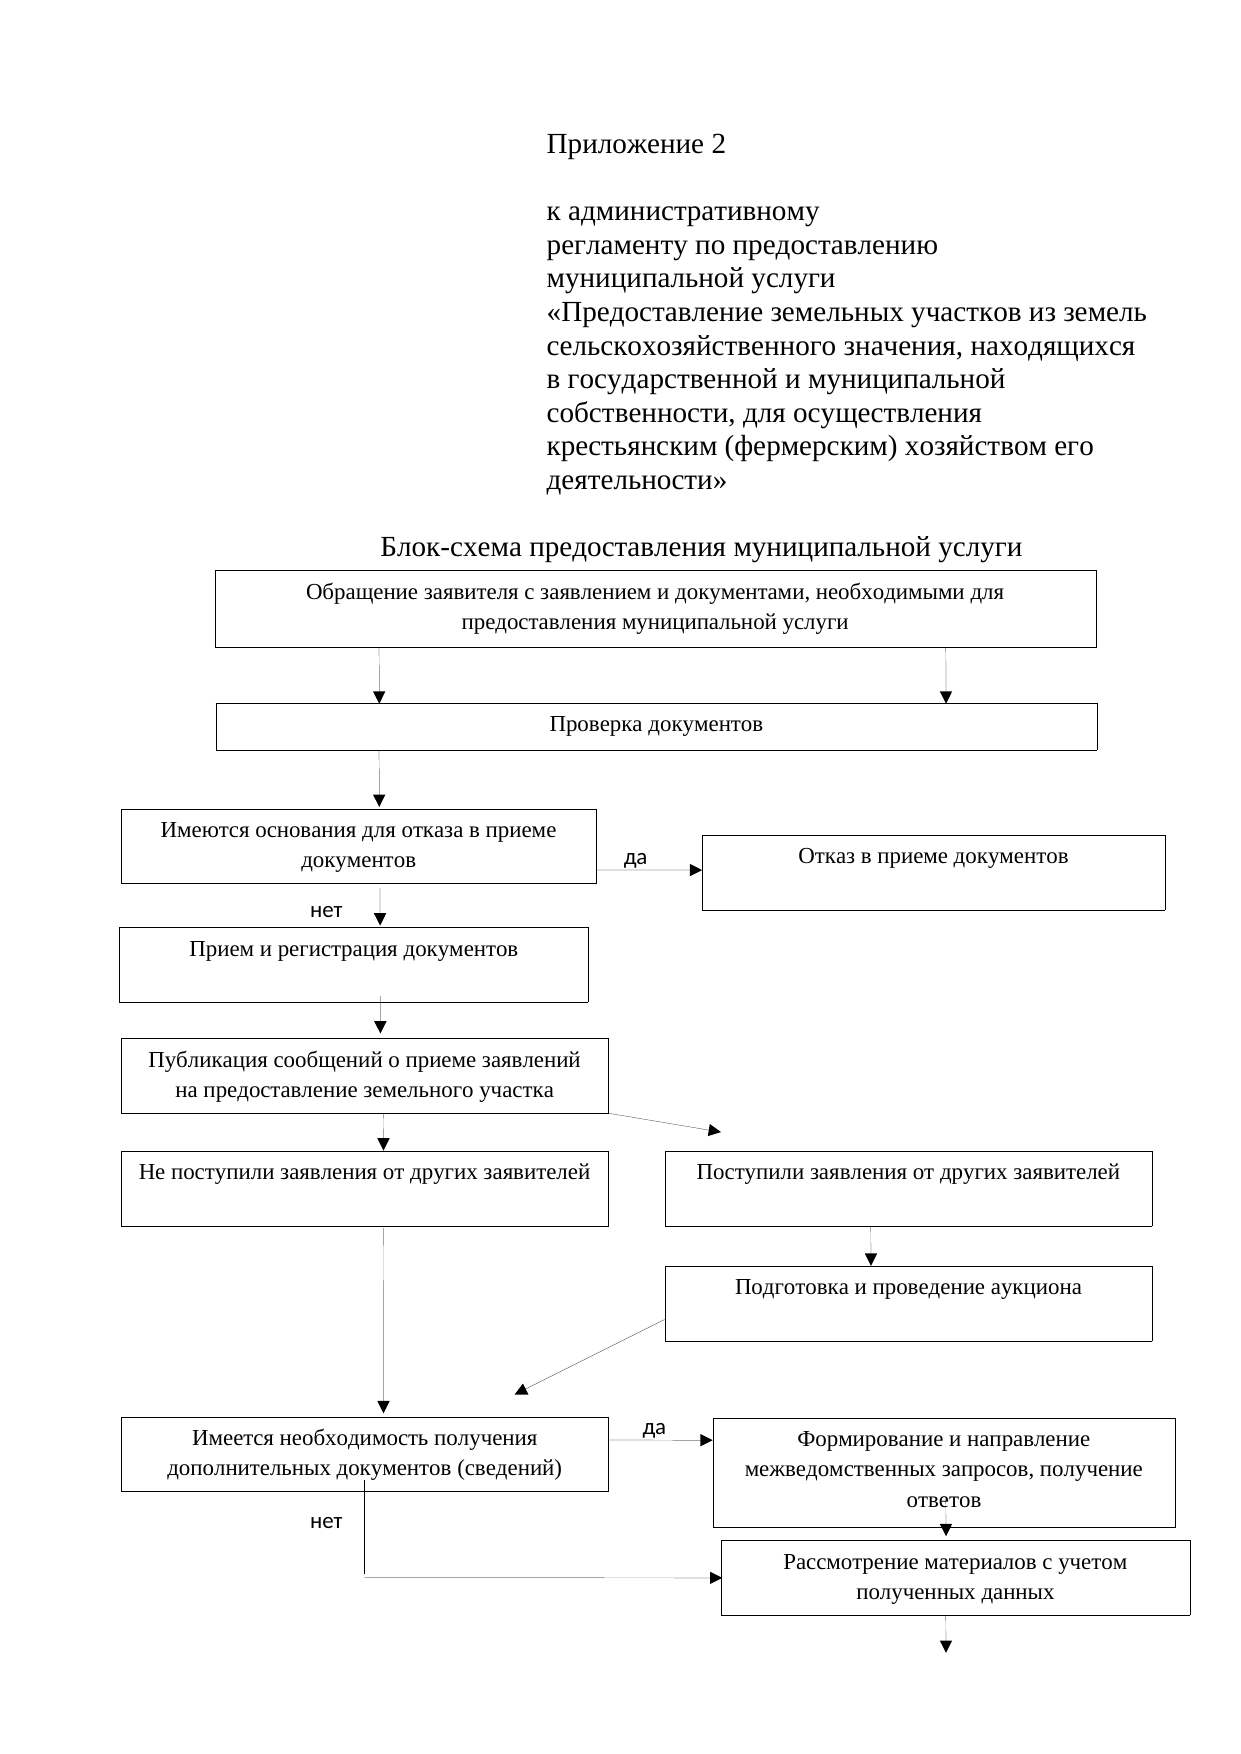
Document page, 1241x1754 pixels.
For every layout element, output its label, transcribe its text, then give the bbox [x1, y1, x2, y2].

text Приложение 2 [177, 126, 1152, 160]
text Блок-схема предоставления муниципальной услуги [177, 529, 1152, 562]
text «Предоставление земельных участков из земель сельскохозяйственного значения, находящихся в государственной и муниципальной собственности, для осуществления крестьянским (фермерским) хозяйством его деятельности» [546, 294, 1152, 495]
text регламенту по предоставлению [177, 227, 1152, 261]
text к административному [177, 193, 1152, 227]
text муниципальной услуги [177, 261, 1152, 294]
